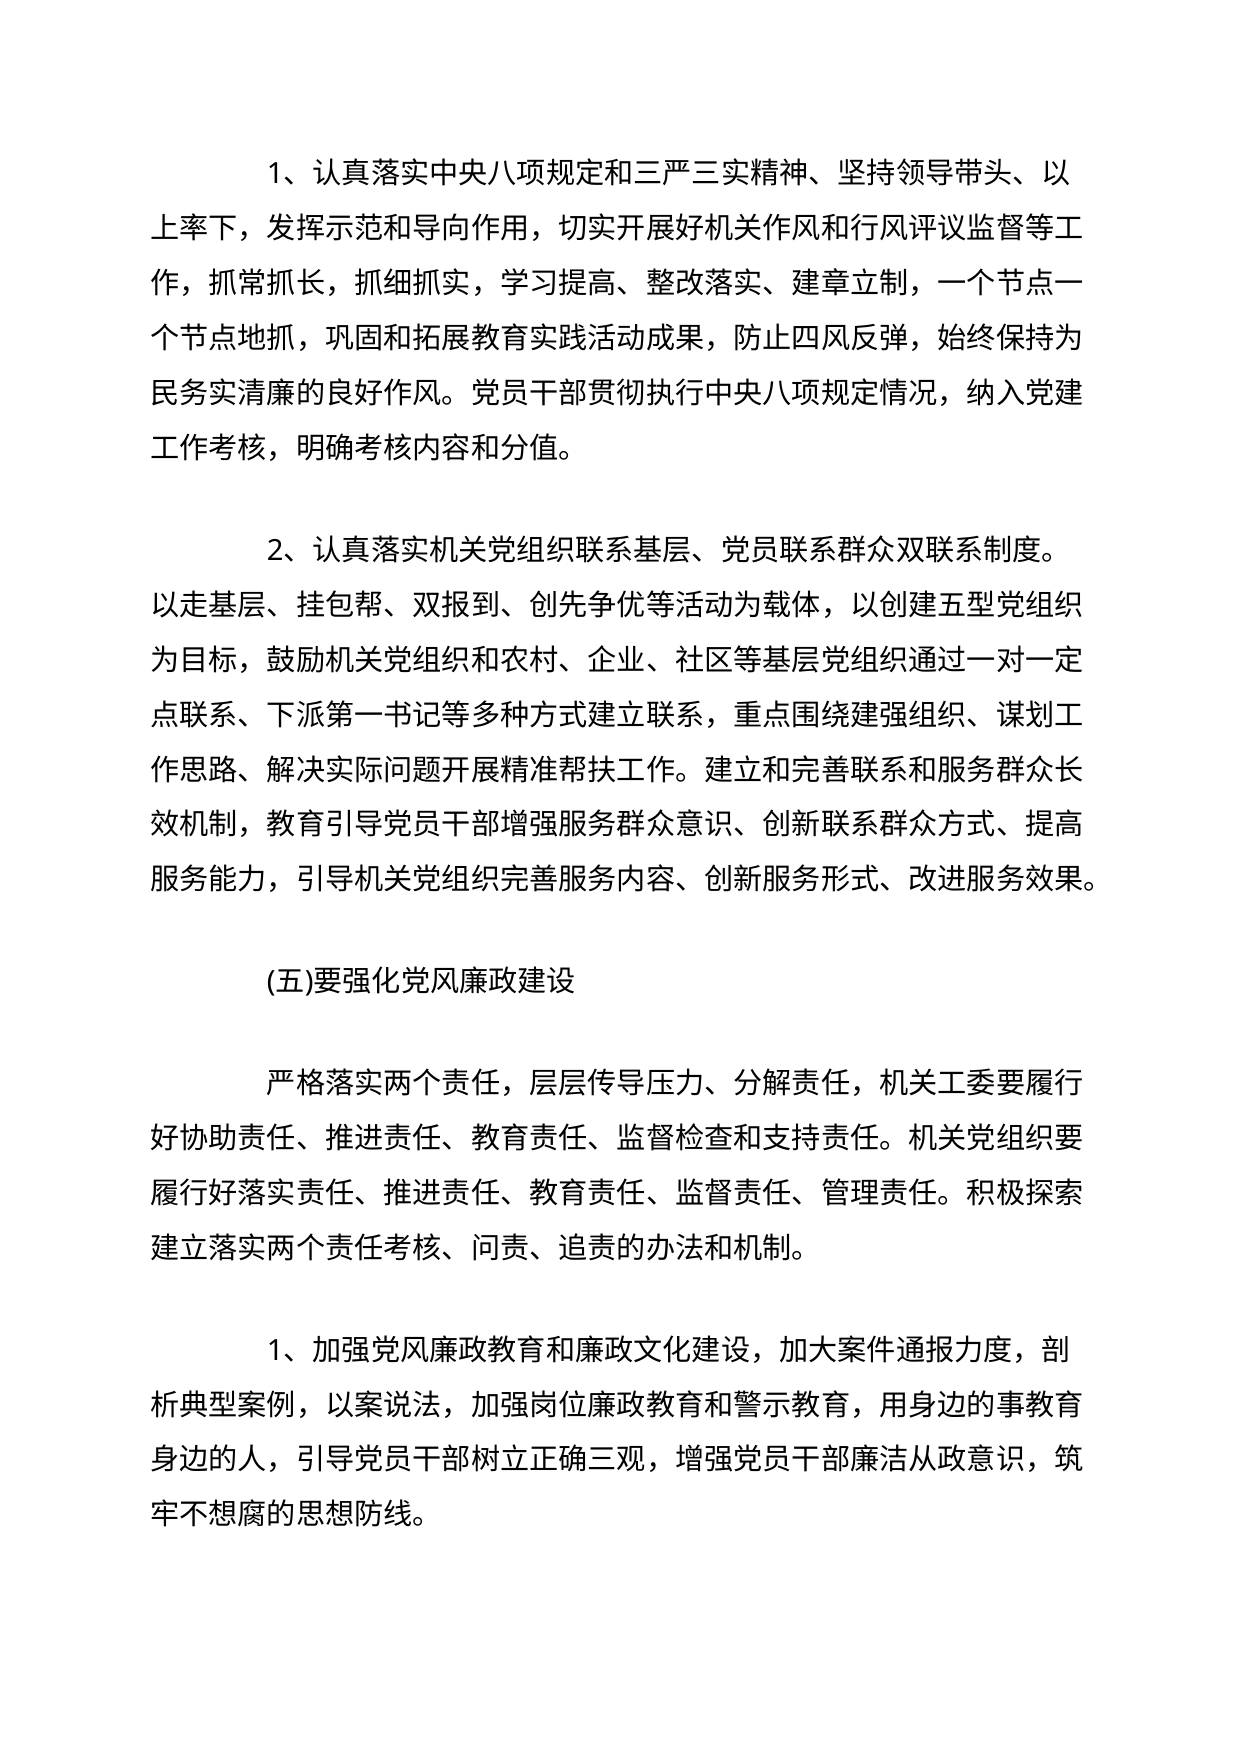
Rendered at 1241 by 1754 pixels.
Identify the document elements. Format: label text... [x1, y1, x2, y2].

text 严格落实两个责任，层层传导压力、分解责任，机关工委要履行好协助责任、推进责任、教育责任、监督检查和支持责任。机关党组织要履行好落实责任、推进责任、教育责任、监督责任、管理责任。积极探索建立落实两个责任考核、问责、追责的办法和机制。 [150, 1059, 1090, 1267]
text 1、加强党风廉政教育和廉政文化建设，加大案件通报力度，剖析典型案例，以案说法，加强岗位廉政教育和警示教育，用身边的事教育身边的人，引导党员干部树立正确三观，增强党员干部廉洁从政意识，筑牢不想腐的思想防线。 [150, 1326, 1090, 1533]
text 1、认真落实中央八项规定和三严三实精神、坚持领导带头、以上率下，发挥示范和导向作用，切实开展好机关作风和行风评议监督等工作，抓常抓长，抓细抓实，学习提高、整改落实、建章立制，一个节点一个节点地抓，巩固和拓展教育实践活动成果，防止四风反弹，始终保持为民务实清廉的良好作风。党员干部贯彻执行中央八项规定情况，纳入党建工作考核，明确考核内容和分值。 [150, 150, 1090, 467]
text 2、认真落实机关党组织联系基层、党员联系群众双联系制度。以走基层、挂包帮、双报到、创先争优等活动为载体，以创建五型党组织为目标，鼓励机关党组织和农村、企业、社区等基层党组织通过一对一定点联系、下派第一书记等多种方式建立联系，重点围绕建强组织、谋划工作思路、解决实际问题开展精准帮扶工作。建立和完善联系和服务群众长效机制，教育引导党员干部增强服务群众意识、创新联系群众方式、提高服务能力，引导机关党组织完善服务内容、创新服务形式、改进服务效果。 [150, 526, 1090, 898]
text (五)要强化党风廉政建设 [150, 958, 1090, 1000]
